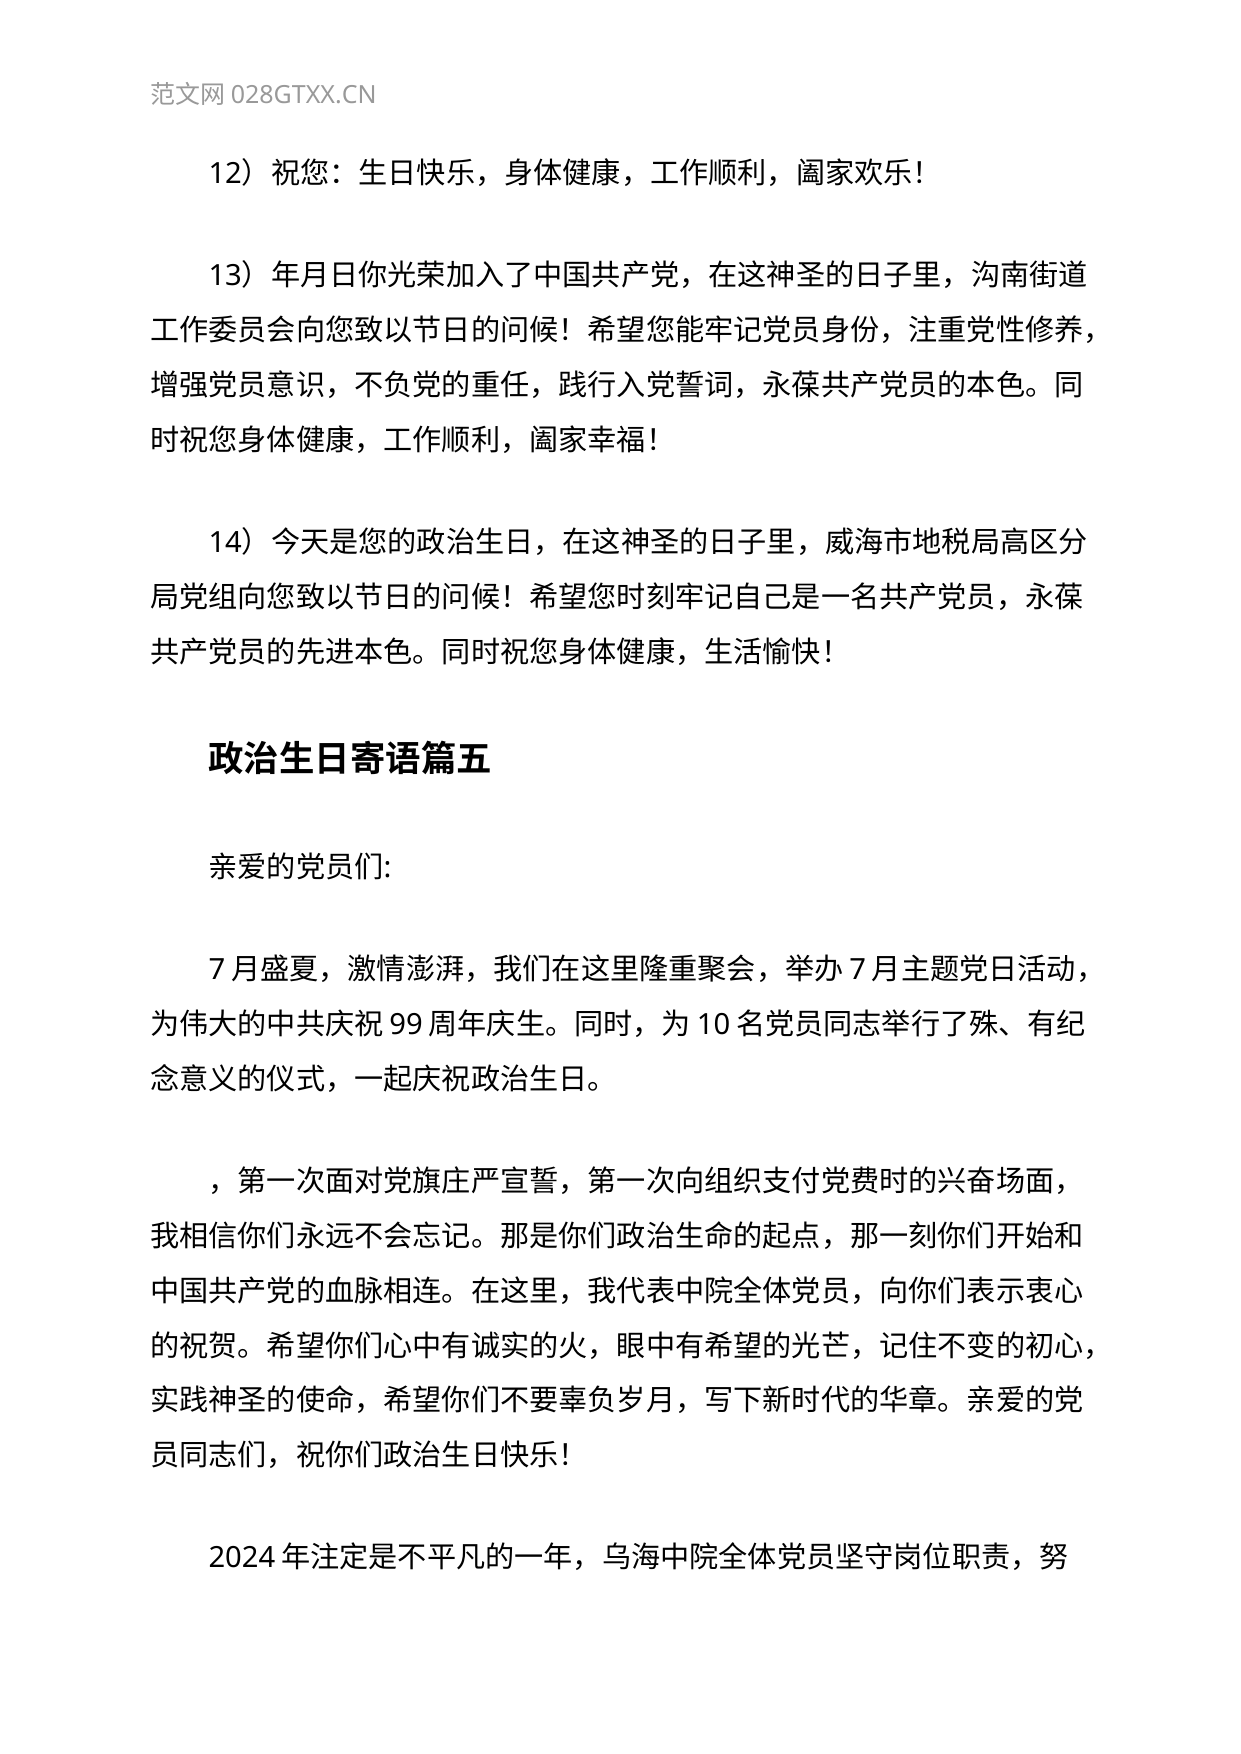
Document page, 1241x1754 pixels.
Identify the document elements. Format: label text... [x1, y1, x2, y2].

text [150, 1534, 1090, 1576]
text 政治生日寄语篇五 [150, 730, 1090, 781]
text 亲爱的党员们: [150, 844, 1090, 886]
text 13）年月日你光荣加入了中国共产党，在这神圣的日子里，沟南街道工作委员会向您致以节日的问候！希望您能牢记党员身份，注重党性修养，增强党员意识，不负党的重任，践行入党誓词，永葆共产党员的本色。同时祝您身体健康，工作顺利，阖家幸福！ [150, 252, 1090, 459]
text ，第一次面对党旗庄严宣誓，第一次向组织支付党费时的兴奋场面，我相信你们永远不会忘记。那是你们政治生命的起点，那一刻你们开始和中国共产党的血脉相连。在这里，我代表中院全体党员，向你们表示衷心的祝贺。希望你们心中有诚实的火，眼中有希望的光芒，记住不变的初心，实践神圣的使命，希望你们不要辜负岁月，写下新时代的华章。亲爱的党员同志们，祝你们政治生日快乐！ [150, 1157, 1090, 1474]
text 7月盛夏，激情澎湃，我们在这里隆重聚会，举办7月主题党日活动，为伟大的中共庆祝99周年庆生。同时，为10名党员同志举行了殊、有纪念意义的仪式，一起庆祝政治生日。 [150, 946, 1090, 1098]
text 14）今天是您的政治生日，在这神圣的日子里，威海市地税局高区分局党组向您致以节日的问候！希望您时刻牢记自己是一名共产党员，永葆共产党员的先进本色。同时祝您身体健康，生活愉快！ [150, 518, 1090, 671]
text 12）祝您：生日快乐，身体健康，工作顺利，阖家欢乐！ [150, 150, 1090, 192]
